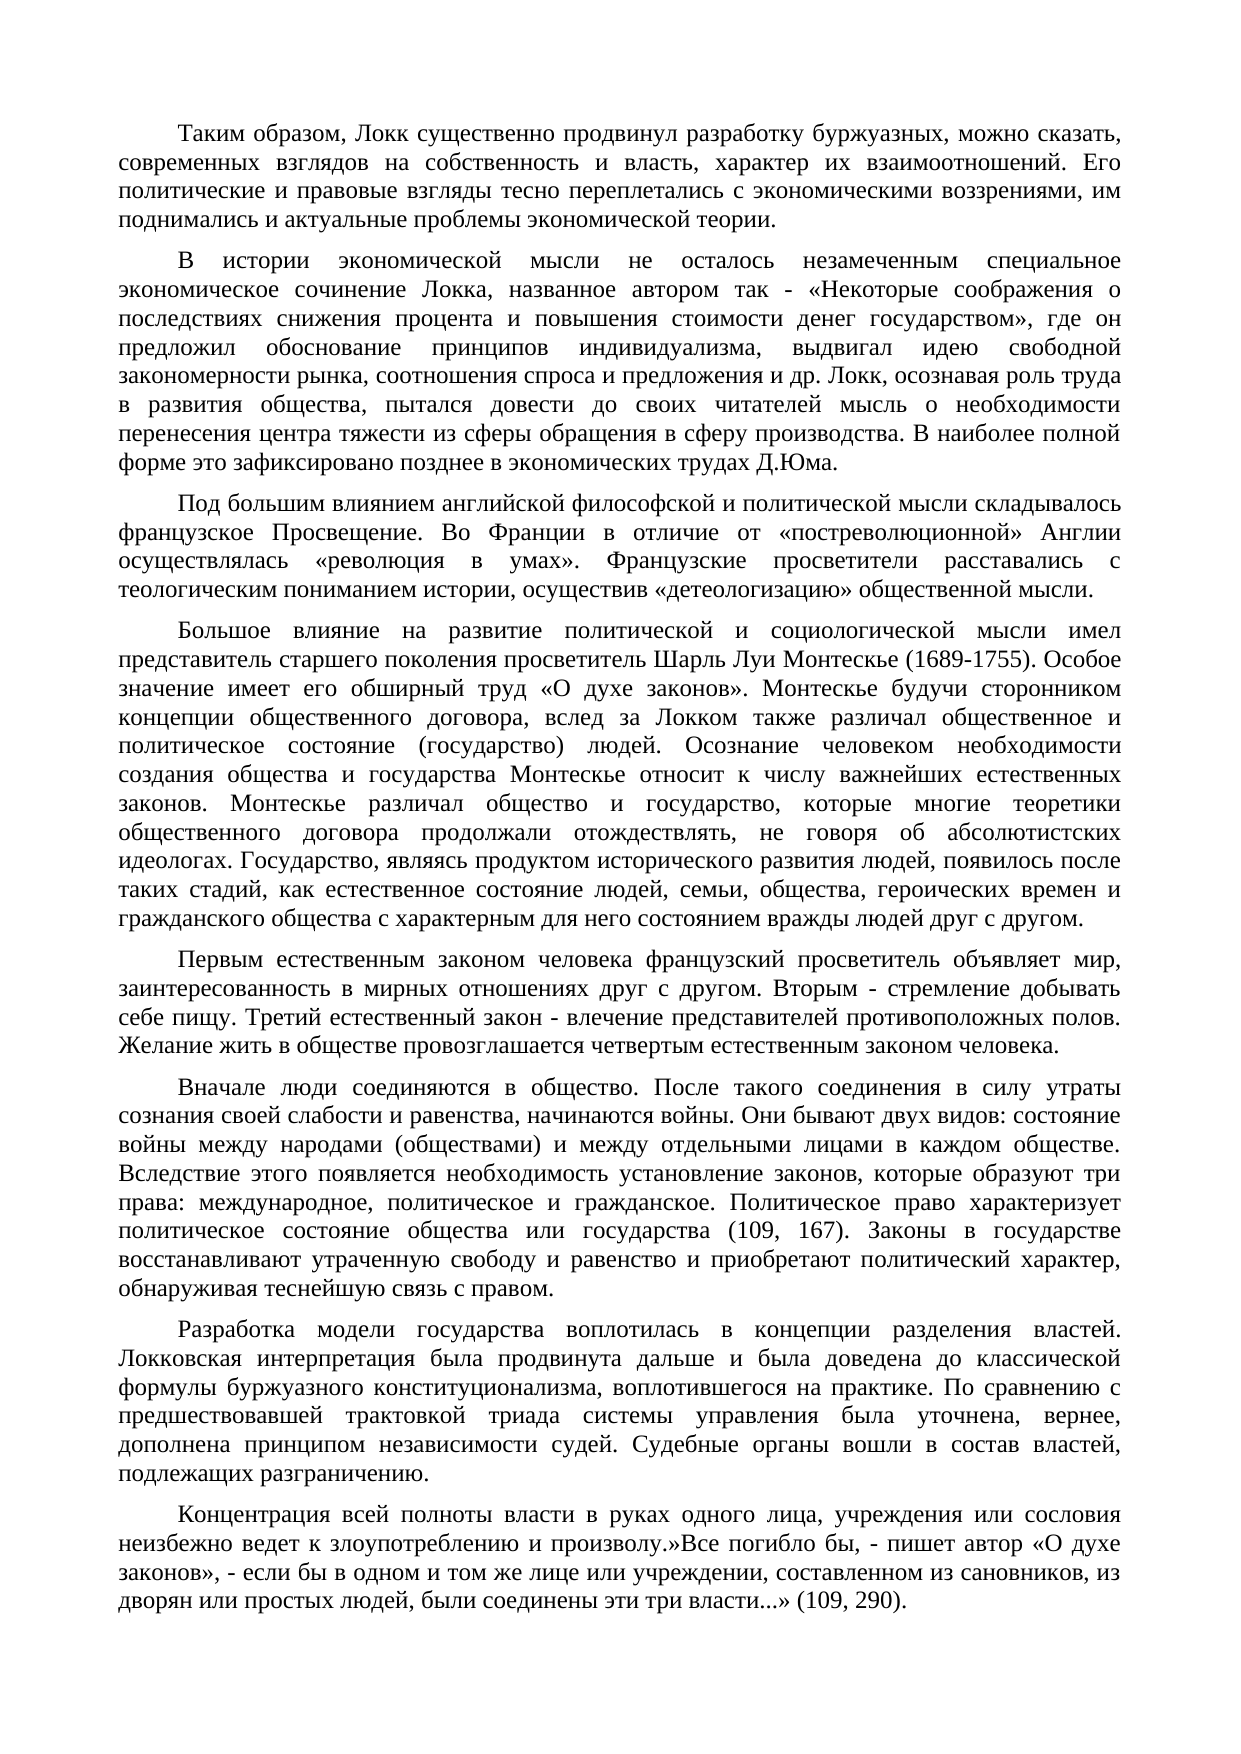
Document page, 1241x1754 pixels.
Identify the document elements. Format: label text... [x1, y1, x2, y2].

text Вначале люди соединяются в общество. После такого соединения в силу утраты сознания своей слабости и равенства, начинаются войны. Они бывают двух видов: состояние войны между народами (обществами) и между отдельными лицами в каждом обществе. Вследствие этого появляется необходимость установление законов, которые образуют три права: международное, политическое и гражданское. Политическое право характеризует политическое состояние общества или государства (109, 167). Законы в государстве восстанавливают утраченную свободу и равенство и приобретают политический характер, обнаруживая теснейшую связь с правом. [118, 1072, 1122, 1302]
text Под большим влиянием английской философской и политической мысли складывалось французское Просвещение. Во Франции в отличие от «постреволюционной» Англии осуществлялась «революция в умах». Французские просветители расставались с теологическим пониманием истории, осуществив «детеологизацию» общественной мысли. [118, 488, 1122, 603]
text Большое влияние на развитие политической и социологической мысли имел представитель старшего поколения просветитель Шарль Луи Монтескье (1689-1755). Особое значение имеет его обширный труд «О духе законов». Монтескье будучи сторонником концепции общественного договора, вслед за Локком также различал общественное и политическое состояние (государство) людей. Осознание человеком необходимости создания общества и государства Монтескье относит к числу важнейших естественных законов. Монтескье различал общество и государство, которые многие теоретики общественного договора продолжали отождествлять, не говоря об абсолютистских идеологах. Государство, являясь продуктом исторического развития людей, появилось после таких стадий, как естественное состояние людей, семьи, общества, героических времен и гражданского общества с характерным для него состоянием вражды людей друг с другом. [118, 616, 1122, 932]
text В истории экономической мысли не осталось незамеченным специальное экономическое сочинение Локка, названное автором так - «Некоторые соображения о последствиях снижения процента и повышения стоимости денег государством», где он предложил обоснование принципов индивидуализма, выдвигал идею свободной закономерности рынка, соотношения спроса и предложения и др. Локк, осознавая роль труда в развития общества, пытался довести до своих читателей мысль о необходимости перенесения центра тяжести из сферы обращения в сферу производства. В наиболее полной форме это зафиксировано позднее в экономических трудах Д.Юма. [118, 246, 1122, 476]
text Таким образом, Локк существенно продвинул разработку буржуазных, можно сказать, современных взглядов на собственность и власть, характер их взаимоотношений. Его политические и правовые взгляды тесно переплетались с экономическими воззрениями, им поднимались и актуальные проблемы экономической теории. [118, 118, 1122, 233]
text Первым естественным законом человека французский просветитель объявляет мир, заинтересованность в мирных отношениях друг с другом. Вторым - стремление добывать себе пищу. Третий естественный закон - влечение представителей противоположных полов. Желание жить в обществе провозглашается четвертым естественным законом человека. [118, 944, 1122, 1059]
text Разработка модели государства воплотилась в концепции разделения властей. Локковская интерпретация была продвинута дальше и была доведена до классической формулы буржуазного конституционализма, воплотившегося на практике. По сравнению с предшествовавшей трактовкой триада системы управления была уточнена, вернее, дополнена принципом независимости судей. Судебные органы вошли в состав властей, подлежащих разграничению. [118, 1314, 1122, 1487]
text Концентрация всей полноты власти в руках одного лица, учреждения или сословия неизбежно ведет к злоупотреблению и произволу.»Все погибло бы, - пишет автор «О духе законов», - если бы в одном и том же лице или учреждении, составленном из сановников, из дворян или простых людей, были соединены эти три власти...» (109, 290). [118, 1499, 1122, 1614]
